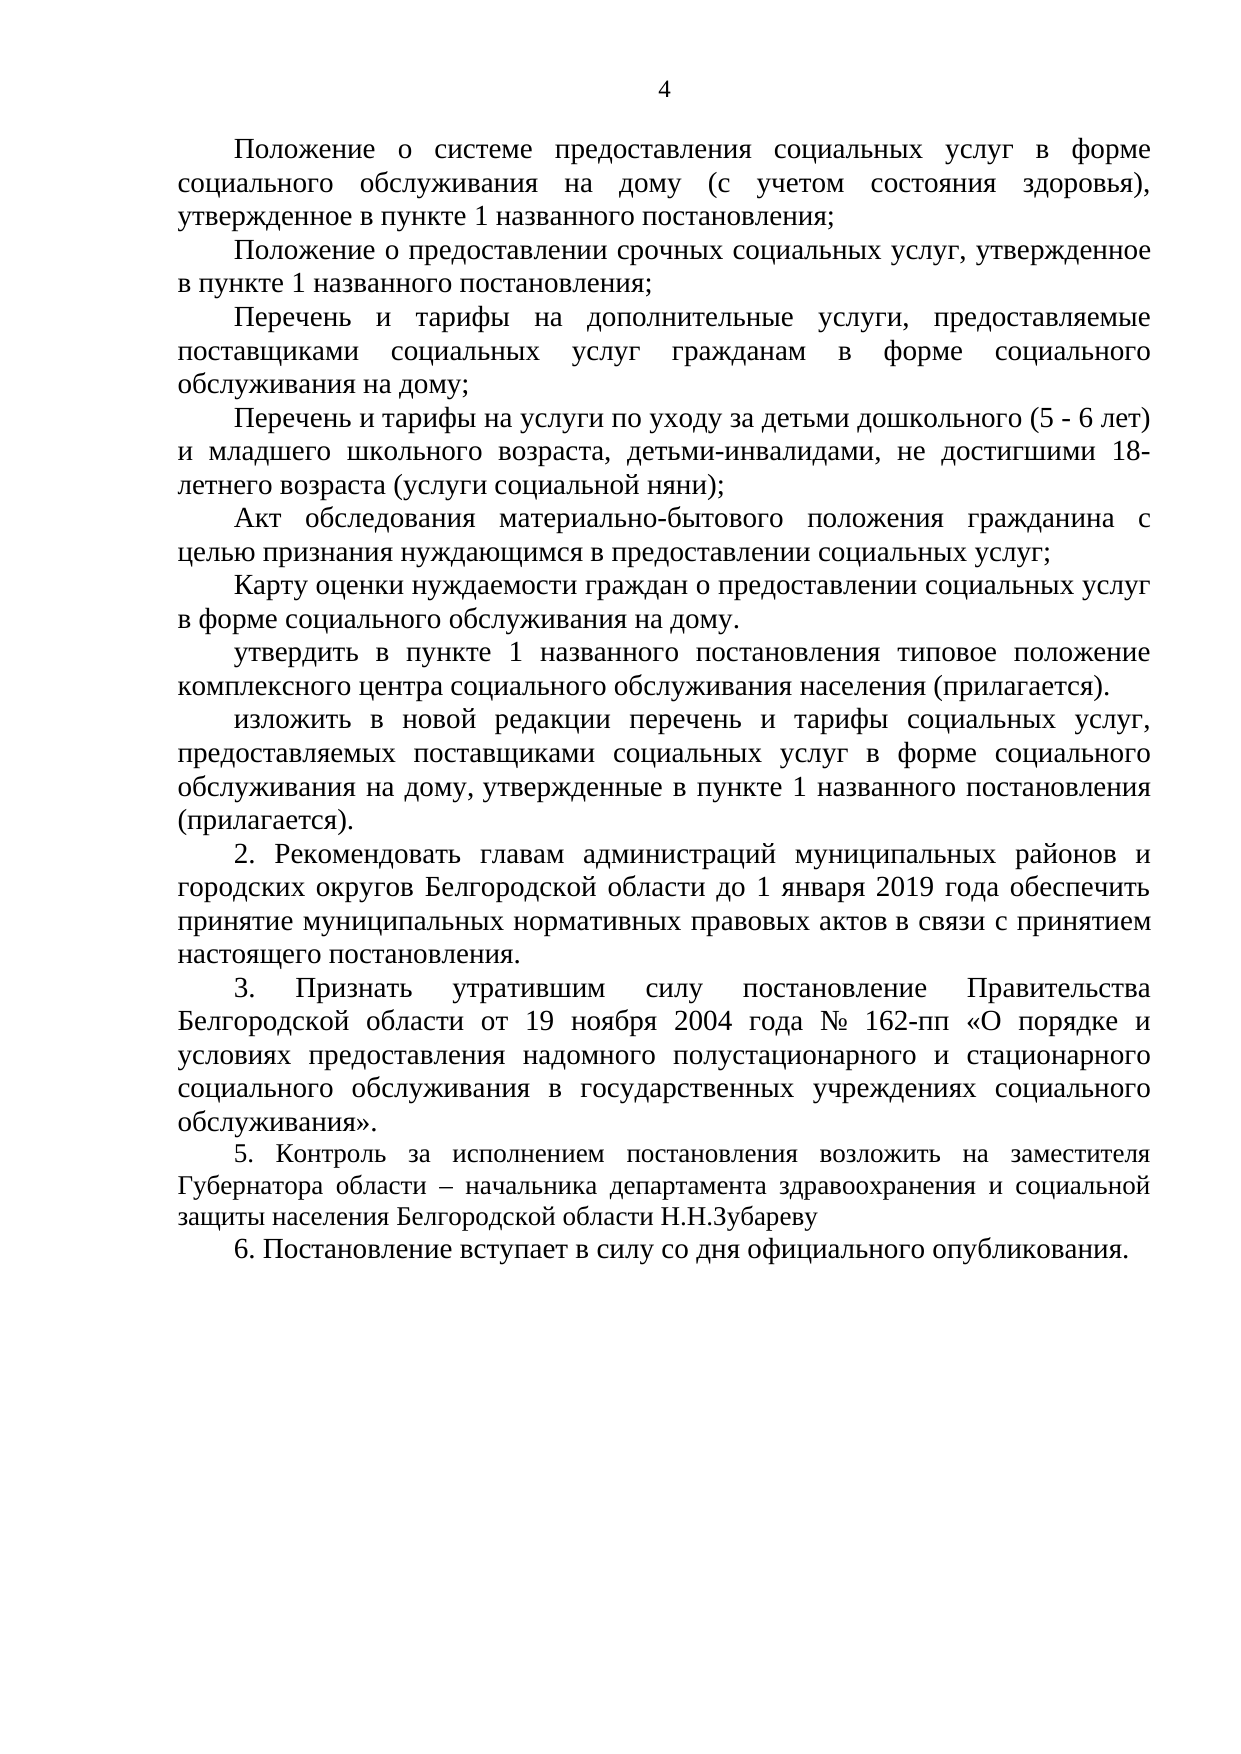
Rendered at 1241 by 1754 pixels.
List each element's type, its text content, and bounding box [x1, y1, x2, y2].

text 5. Контроль за исполнением постановления возложить на заместителя Губернатора области – начальника департамента здравоохранения и социальной защиты населения Белгородской области Н.Н.Зубареву [177, 1138, 1152, 1231]
text утвердить в пункте 1 названного постановления типовое положение комплексного центра социального обслуживания населения (прилагается). [177, 634, 1152, 702]
text Перечень и тарифы на дополнительные услуги, предоставляемые поставщиками социальных услуг гражданам в форме социального обслуживания на дому; [177, 299, 1152, 400]
text Карту оценки нуждаемости граждан о предоставлении социальных услуг в форме социального обслуживания на дому. [177, 567, 1152, 634]
text 6. Постановление вступает в силу со дня официального опубликования. [177, 1231, 1152, 1264]
text 2. Рекомендовать главам администраций муниципальных районов и городских округов Белгородской области до 1 января 2019 года обеспечить принятие муниципальных нормативных правовых актов в связи с принятием настоящего постановления. [177, 836, 1152, 970]
text Акт обследования материально-бытового положения гражданина с целью признания нуждающимся в предоставлении социальных услуг; [177, 500, 1152, 567]
text Положение о системе предоставления социальных услуг в форме социального обслуживания на дому (с учетом состояния здоровья), утвержденное в пункте 1 названного постановления; [177, 131, 1152, 232]
text Положение о предоставлении срочных социальных услуг, утвержденное в пункте 1 названного постановления; [177, 232, 1152, 299]
text 3. Признать утратившим силу постановление Правительства Белгородской области от 19 ноября 2004 года № 162-пп «О порядке и условиях предоставления надомного полустационарного и стационарного социального обслуживания в государственных учреждениях социального обслуживания». [177, 970, 1152, 1138]
text Перечень и тарифы на услуги по уходу за детьми дошкольного (5 - 6 лет) и младшего школьного возраста, детьми-инвалидами, не достигшими 18-летнего возраста (услуги социальной няни); [177, 400, 1152, 500]
text изложить в новой редакции перечень и тарифы социальных услуг, предоставляемых поставщиками социальных услуг в форме социального обслуживания на дому, утвержденные в пункте 1 названного постановления (прилагается). [177, 702, 1152, 836]
